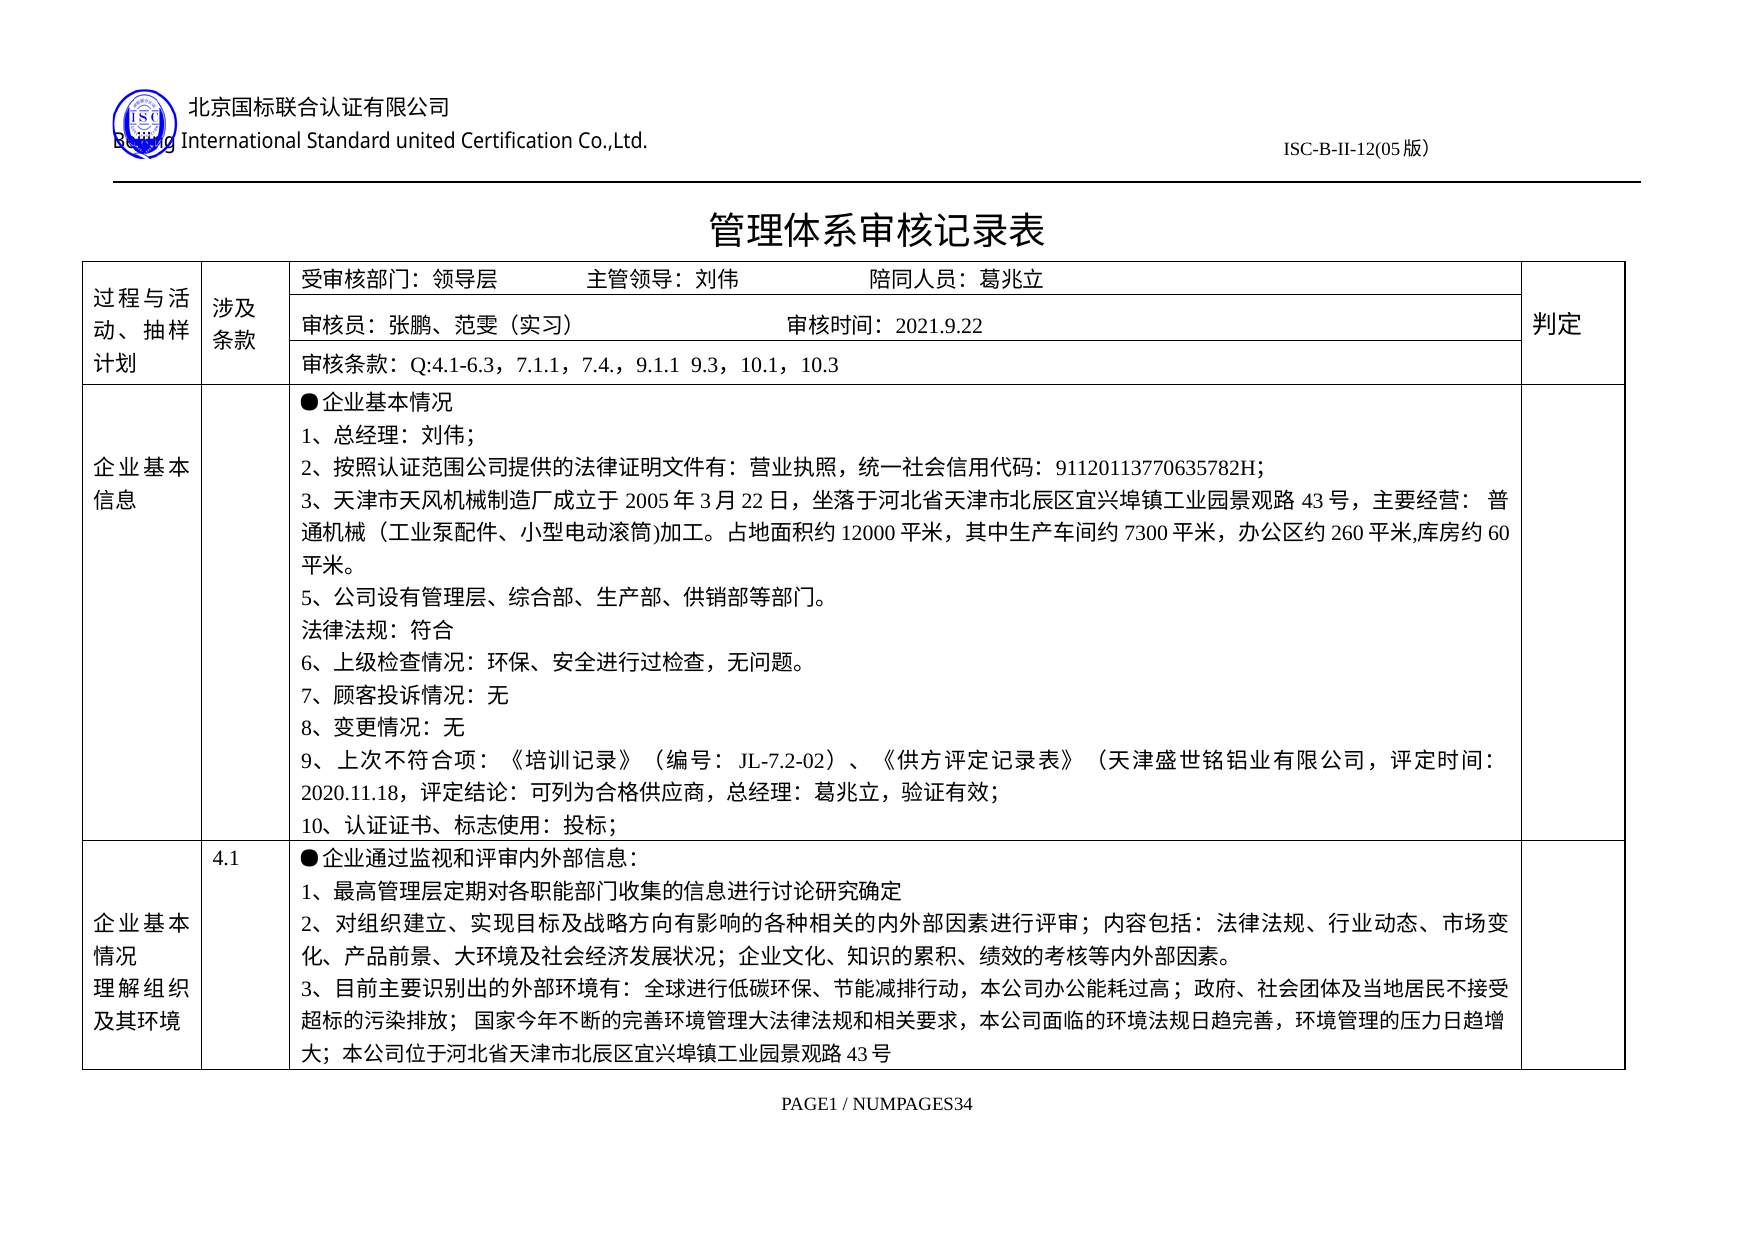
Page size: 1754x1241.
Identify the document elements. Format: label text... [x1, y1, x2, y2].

table_cell 审核员：张鹏、范雯（实习） 审核时间：2021.9.22 [290, 295, 1521, 340]
picture [112, 89, 180, 158]
table_cell [1522, 385, 1624, 840]
table_header 判定 [1522, 262, 1624, 384]
table_cell 4.1 [202, 841, 289, 1068]
table_cell 企业基本信息 [83, 385, 201, 840]
table_cell [1522, 841, 1624, 1068]
table_cell [202, 385, 289, 840]
table_header 涉及 条款 [202, 262, 289, 384]
table_cell 企业基本情况 1、总经理：刘伟； 2、按照认证范围公司提供的法律证明文件有：营业执照，统一社会信用代码：91120113770635782H； 3、天津市天风机械制造厂成立于2005年3月22日，坐落于河北省天津市北辰区宜兴埠镇工业园景观路43号，主要经营： 普通机械（工业泵配件、小型电动滚筒)加工。占地面积约12000平米，其中生产车间约7300平米，办公区约260平米,库房约60平米。 5、公司设有管理层、综合部、生产部、供销部等部门。 法律法规：符合 6、上级检查情况：环保、安全进行过检查，无问题。 7、顾客投诉情况：无 8、变更情况：无 9、上次不符合项：《培训记录》（编号：JL-7.2-02）、《供方评定记录表》（天津盛世铭铝业有限公司，评定时间： 2020.11.18，评定结论：可列为合格供应商，总经理：葛兆立，验证有效； 10、认证证书、标志使用：投标； [290, 385, 1521, 840]
text 管理体系审核记录表 [112, 196, 1641, 261]
table_header 受审核部门：领导层 主管领导：刘伟 陪同人员：葛兆立 [290, 262, 1521, 294]
table_cell 企业基本情况 理解组织及其环境 [83, 841, 201, 1068]
table_header 过程与活动、抽样计划 [83, 262, 201, 384]
table_cell 审核条款：Q:4.1-6.3，7.1.1，7.4.，9.1.1 9.3，10.1，10.3 [290, 341, 1521, 384]
